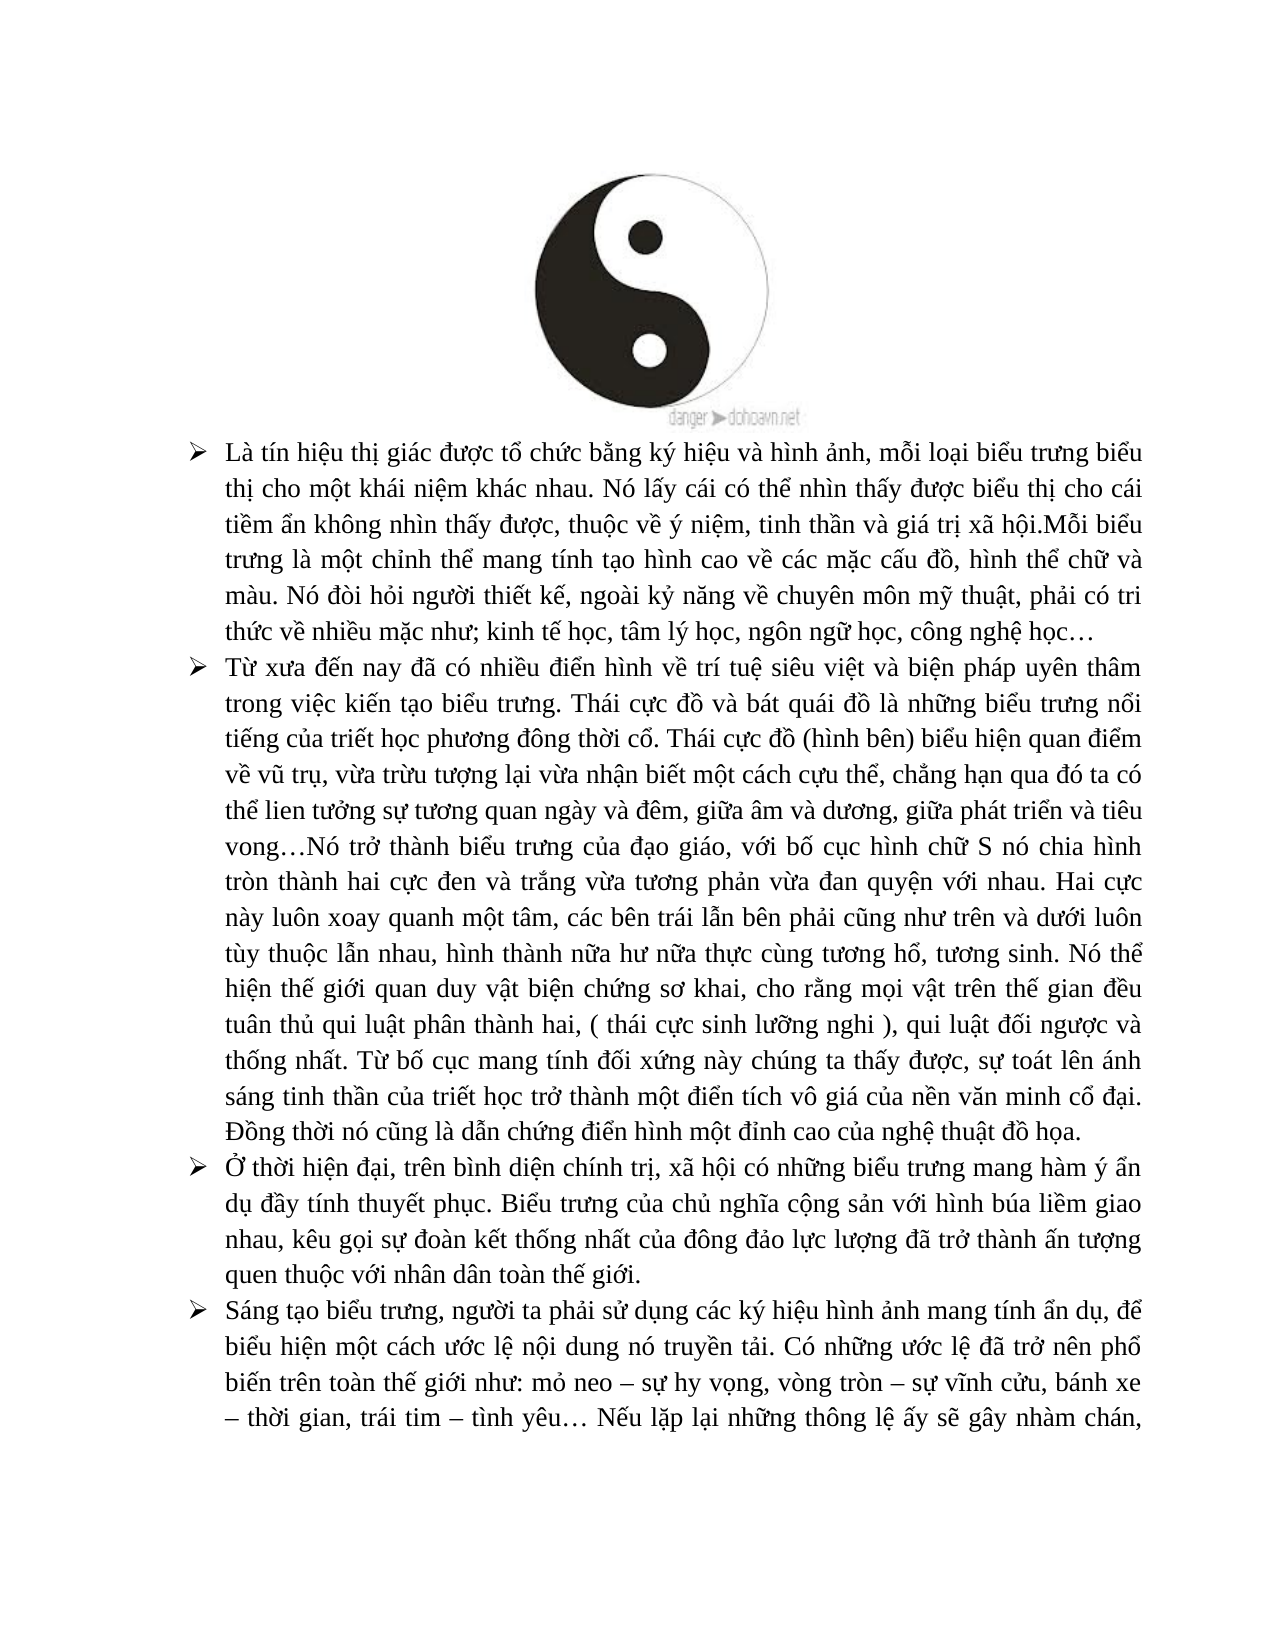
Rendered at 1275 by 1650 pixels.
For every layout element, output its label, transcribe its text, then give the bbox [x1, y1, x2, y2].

list Từ xưa đến nay đã có nhiều điển hình về trí tuệ siêu việt và biện pháp uyên thâm trong việc kiến tạo biểu trưng. Thái cực đồ và bát quái đồ là những biểu trưng nổi tiếng của triết học phương đông thời cổ. Thái cực đồ (hình bên) biểu hiện quan điểm về vũ trụ, vừa trừu tượng lại vừa nhận biết một cách cựu thể, chẳng hạn qua đó ta có thể lien tưởng sự tương quan ngày và đêm, giữa âm và dương, giữa phát triển và tiêu vong…Nó trở thành biểu trưng của đạo giáo, với bố cục hình chữ S nó chia hình tròn thành hai cực đen và trắng vừa tương phản vừa đan quyện với nhau. Hai cực này luôn xoay quanh một tâm, các bên trái lẫn bên phải cũng như trên và dưới luôn tùy thuộc lẫn nhau, hình thành nữa hư nữa thực cùng tương hổ, tương sinh. Nó thể hiện thế giới quan duy vật biện chứng sơ khai, cho rằng mọi vật trên thế gian đều tuân thủ qui luật phân thành hai, ( thái cực sinh lưỡng nghi ), qui luật đối ngược và thống nhất. Từ bố cục mang tính đối xứng này chúng ta thấy được, sự toát lên ánh sáng tinh thần của triết học trở thành một điển tích vô giá của nền văn minh cổ đại. Đồng thời nó cũng là dẫn chứng điển hình một đỉnh cao của nghệ thuật đồ họa. [187, 651, 1144, 1147]
picture [481, 150, 813, 433]
list Ở thời hiện đại, trên bình diện chính trị, xã hội có những biểu trưng mang hàm ý ẩn dụ đầy tính thuyết phục. Biểu trưng của chủ nghĩa cộng sản với hình búa liềm giao nhau, kêu gọi sự đoàn kết thống nhất của đông đảo lực lượng đã trở thành ấn tượng quen thuộc với nhân dân toàn thế giới. [187, 1151, 1144, 1289]
list Là tín hiệu thị giác được tổ chức bằng ký hiệu và hình ảnh, mỗi loại biểu trưng biểu thị cho một khái niệm khác nhau. Nó lấy cái có thể nhìn thấy được biểu thị cho cái tiềm ẩn không nhìn thấy được, thuộc về ý niệm, tinh thần và giá trị xã hội.Mỗi biểu trưng là một chỉnh thể mang tính tạo hình cao về các mặc cấu đồ, hình thể chữ và màu. Nó đòi hỏi người thiết kế, ngoài kỷ năng về chuyên môn mỹ thuật, phải có tri thức về nhiều mặc như; kinh tế học, tâm lý học, ngôn ngữ học, công nghệ học… [187, 436, 1144, 646]
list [187, 1294, 1144, 1433]
